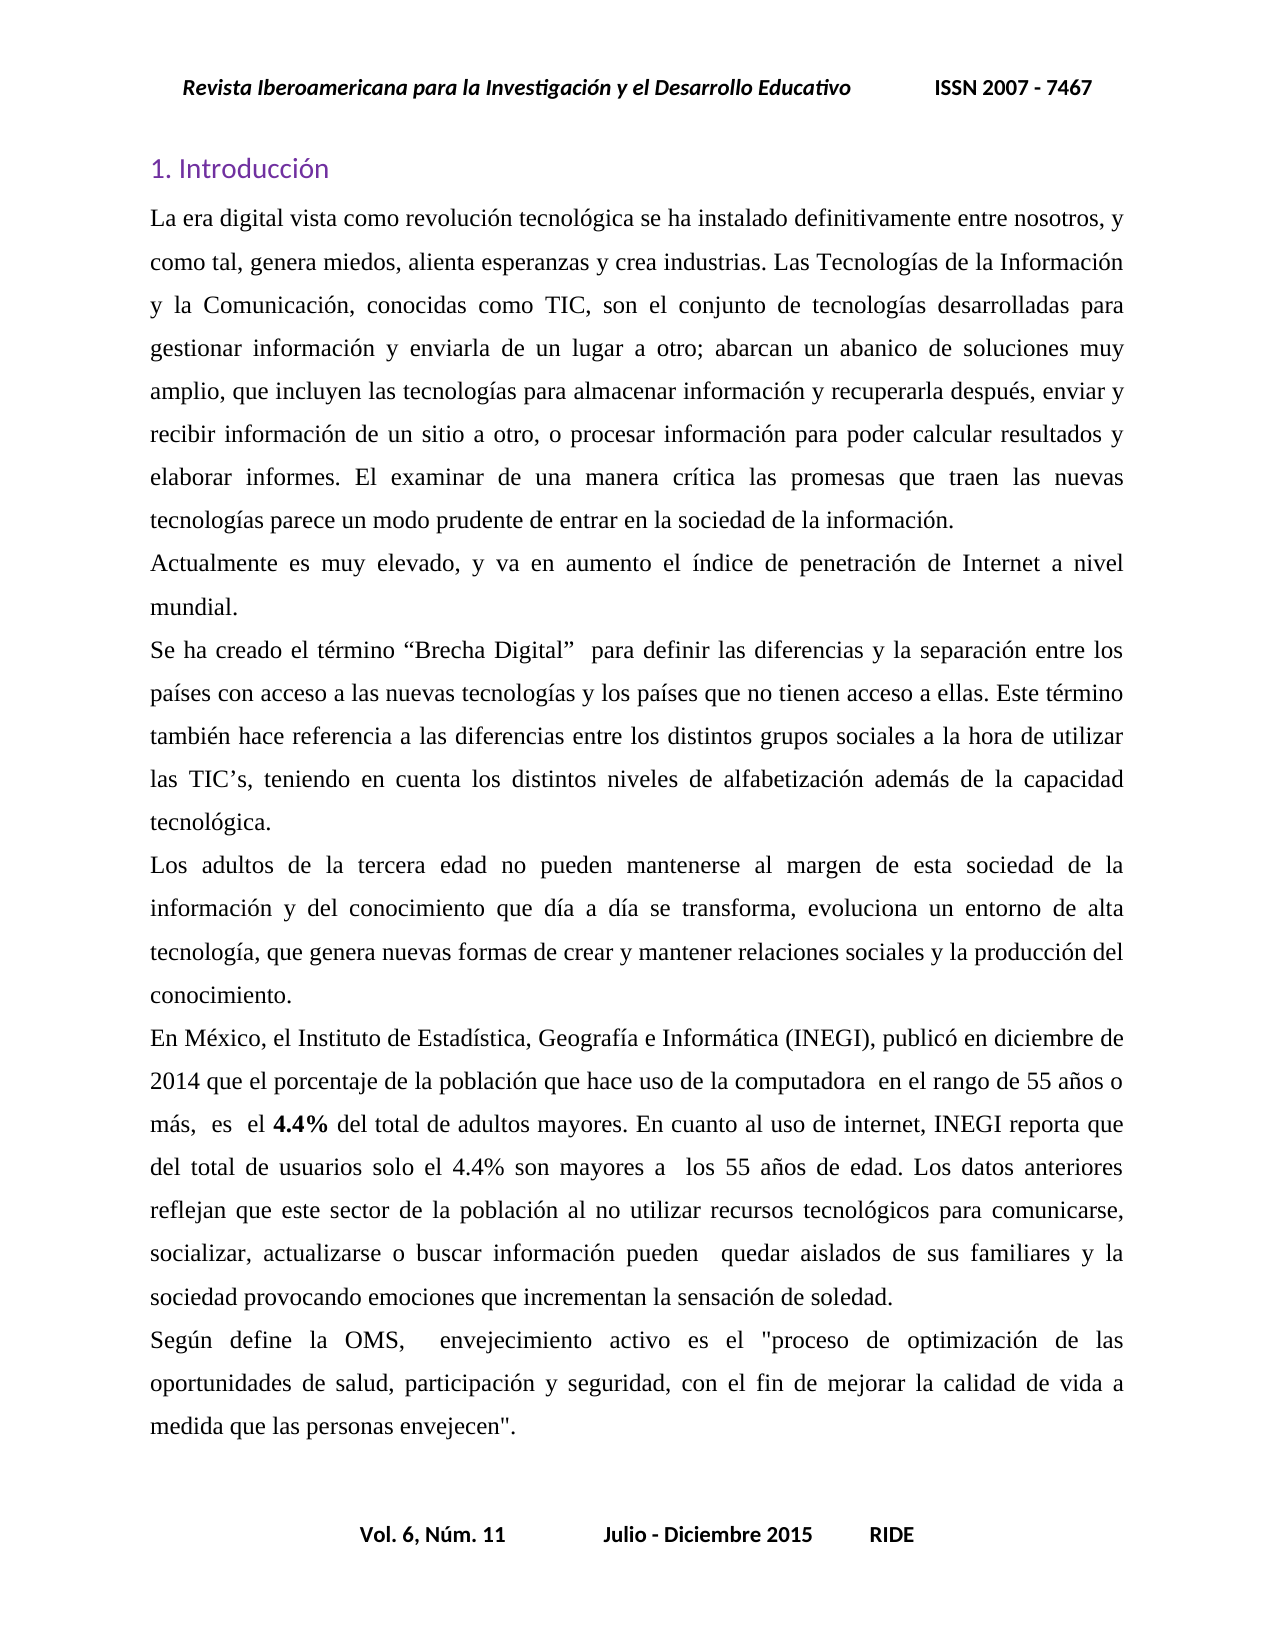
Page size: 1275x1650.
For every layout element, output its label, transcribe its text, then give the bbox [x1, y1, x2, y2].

text 1. Introducción [150, 150, 1141, 186]
text En México, el Instituto de Estadística, Geografía e Informática (INEGI), publicó en diciembre de 2014 que el porcentaje de la población que hace uso de la computadora en el rango de 55 años o más, es el 4.4% del total de adultos mayores. En cuanto al uso de internet, INEGI reporta que del total de usuarios solo el 4.4% son mayores a los 55 años de edad. Los datos anteriores reflejan que este sector de la población al no utilizar recursos tecnológicos para comunicarse, socializar, actualizarse o buscar información pueden quedar aislados de sus familiares y la sociedad provocando emociones que incrementan la sensación de soledad. [150, 1023, 1125, 1310]
text Los adultos de la tercera edad no pueden mantenerse al margen de esta sociedad de la información y del conocimiento que día a día se transforma, evoluciona un entorno de alta tecnología, que genera nuevas formas de crear y mantener relaciones sociales y la producción del conocimiento. [150, 850, 1125, 1008]
text La era digital vista como revolución tecnológica se ha instalado definitivamente entre nosotros, y como tal, genera miedos, alienta esperanzas y crea industrias. Las Tecnologías de la Información y la Comunicación, conocidas como TIC, son el conjunto de tecnologías desarrolladas para gestionar información y enviarla de un lugar a otro; abarcan un abanico de soluciones muy amplio, que incluyen las tecnologías para almacenar información y recuperarla después, enviar y recibir información de un sitio a otro, o procesar información para poder calcular resultados y elaborar informes. El examinar de una manera crítica las promesas que traen las nuevas tecnologías parece un modo prudente de entrar en la sociedad de la información. [150, 203, 1125, 534]
text Actualmente es muy elevado, y va en aumento el índice de penetración de Internet a nivel mundial. [150, 548, 1125, 620]
text Se ha creado el término “Brecha Digital” para definir las diferencias y la separación entre los países con acceso a las nuevas tecnologías y los países que no tienen acceso a ellas. Este término también hace referencia a las diferencias entre los distintos grupos sociales a la hora de utilizar las TIC’s, teniendo en cuenta los distintos niveles de alfabetización además de la capacidad tecnológica. [150, 635, 1125, 836]
text Según define la OMS, envejecimiento activo es el "proceso de optimización de las oportunidades de salud, participación y seguridad, con el fin de mejorar la calidad de vida a medida que las personas envejecen". [150, 1325, 1125, 1440]
